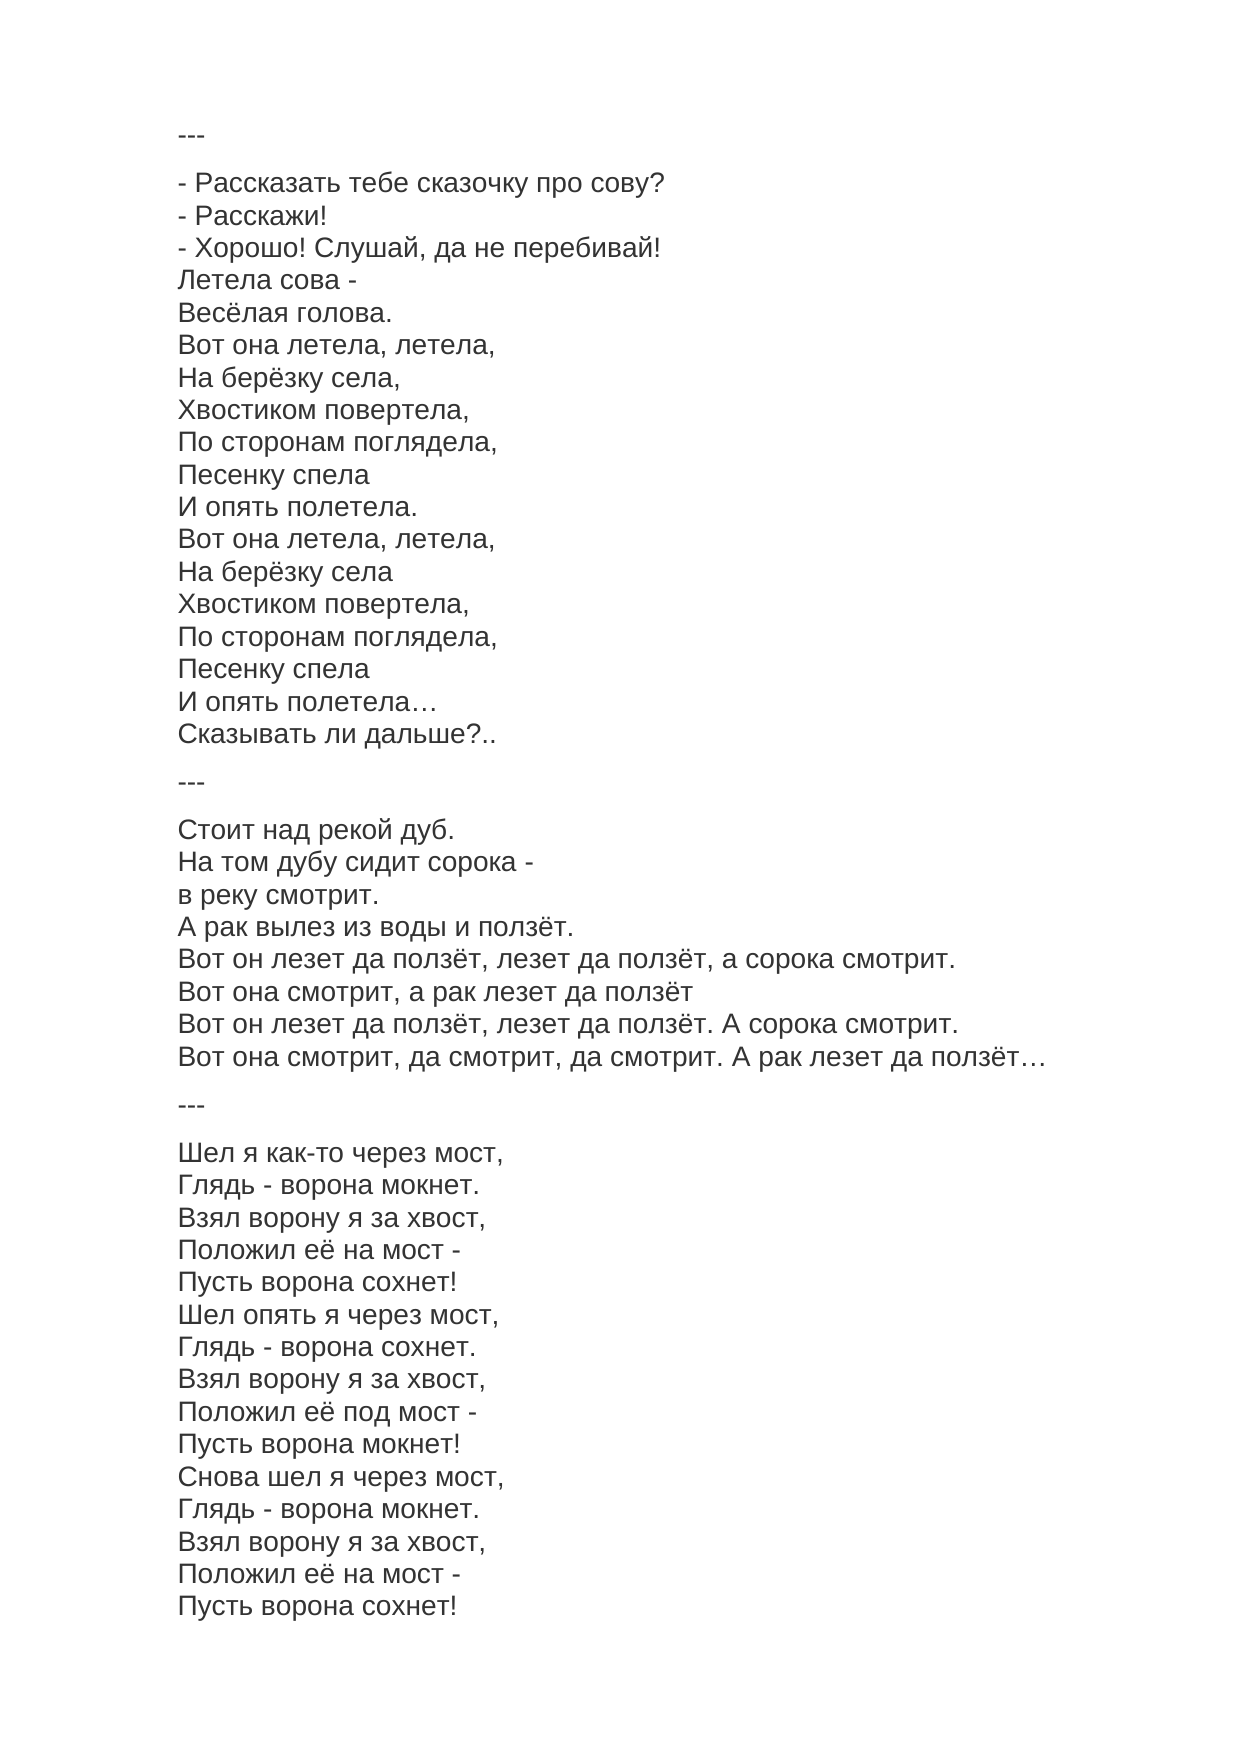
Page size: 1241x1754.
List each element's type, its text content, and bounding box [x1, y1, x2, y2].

text Стоит над рекой дуб. На том дубу сидит сорока - в реку смотрит. А рак вылез из воды и ползёт. Вот он лезет да ползёт, лезет да ползёт, а сорока смотрит. Вот она смотрит, а рак лезет да ползёт Вот он лезет да ползёт, лезет да ползёт. А сорока смотрит. Вот она смотрит, да смотрит, да смотрит. А рак лезет да ползёт… [177, 813, 1152, 1072]
text --- [177, 118, 1152, 151]
text --- [177, 765, 1152, 797]
text - Рассказать тебе сказочку про сову? - Расскажи! - Хорошо! Слушай, да не перебивай! Летела сова - Весёлая голова. Вот она летела, летела, На берёзку села, Хвостиком повертела, По сторонам поглядела, Песенку спела И опять полетела. Вот она летела, летела, На берёзку села Хвостиком повертела, По сторонам поглядела, Песенку спела И опять полетела… Сказывать ли дальше?.. [177, 166, 1152, 749]
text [177, 1136, 1152, 1622]
text --- [177, 1088, 1152, 1120]
